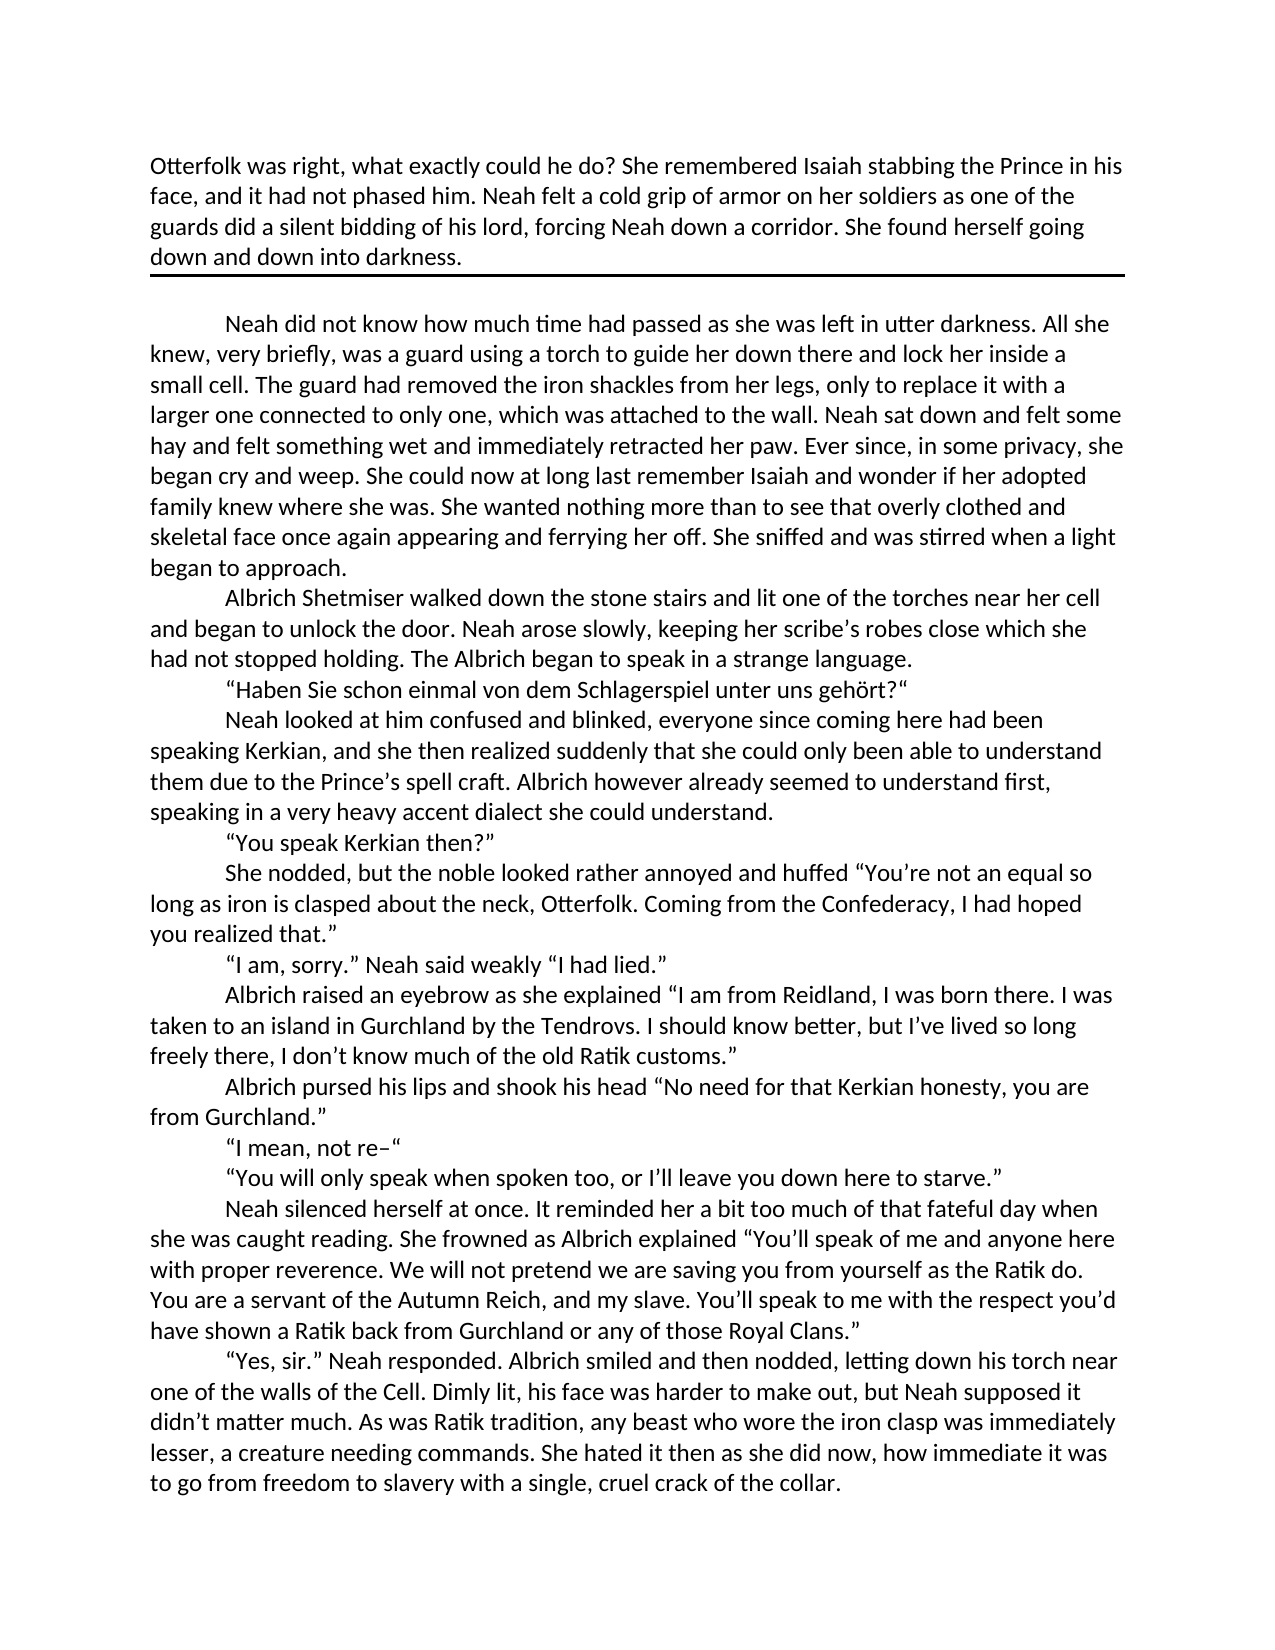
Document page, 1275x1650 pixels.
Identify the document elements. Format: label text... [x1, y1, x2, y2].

text “Haben Sie schon einmal von dem Schlagerspiel unter uns gehört?“ [150, 674, 1125, 704]
text “Yes, sir.” Neah responded. Albrich smiled and then nodded, letting down his torch near one of the walls of the Cell. Dimly lit, his face was harder to make out, but Neah supposed it didn’t matter much. As was Ratik tradition, any beast who wore the iron clasp was immediately lesser, a creature needing commands. She hated it then as she did now, how immediate it was to go from freedom to slavery with a single, cruel crack of the collar. [150, 1346, 1125, 1498]
text “I mean, not re–“ [150, 1132, 1125, 1162]
text “You will only speak when spoken too, or I’ll leave you down here to starve.” [150, 1162, 1125, 1193]
text “You speak Kerkian then?” [150, 827, 1125, 857]
text “I am, sorry.” Neah said weakly “I had lied.” [150, 949, 1125, 979]
text Albrich Shetmiser walked down the stone stairs and lit one of the torches near her cell and began to unlock the door. Neah arose slowly, keeping her scribe’s robes close which she had not stopped holding. The Albrich began to speak in a strange language. [150, 582, 1125, 674]
text Albrich pursed his lips and shook his head “No need for that Kerkian honesty, you are from Gurchland.” [150, 1071, 1125, 1132]
text Neah did not know how much time had passed as she was left in utter darkness. All she knew, very briefly, was a guard using a torch to guide her down there and lock her inside a small cell. The guard had removed the iron shackles from her legs, only to replace it with a larger one connected to only one, which was attached to the wall. Neah sat down and felt some hay and felt something wet and immediately retracted her paw. Ever since, in some privacy, she began cry and weep. She could now at long last remember Isaiah and wonder if her adopted family knew where she was. She wanted nothing more than to see that overly clothed and skeletal face once again appearing and ferrying her off. She sniffed and was stirred when a light began to approach. [150, 308, 1125, 582]
text Neah looked at him confused and blinked, everyone since coming here had been speaking Kerkian, and she then realized suddenly that she could only been able to understand them due to the Prince’s spell craft. Albrich however already seemed to understand first, speaking in a very heavy accent dialect she could understand. [150, 704, 1125, 827]
text She nodded, but the noble looked rather annoyed and huffed “You’re not an equal so long as iron is clasped about the neck, Otterfolk. Coming from the Confederacy, I had hoped you realized that.” [150, 857, 1125, 949]
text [150, 150, 1125, 274]
text Albrich raised an eyebrow as she explained “I am from Reidland, I was born there. I was taken to an island in Gurchland by the Tendrovs. I should know better, but I’ve lived so long freely there, I don’t know much of the old Ratik customs.” [150, 979, 1125, 1071]
text Neah silenced herself at once. It reminded her a bit too much of that fateful day when she was caught reading. She frowned as Albrich explained “You’ll speak of me and anyone here with proper reverence. We will not pretend we are saving you from yourself as the Ratik do. You are a servant of the Autumn Reich, and my slave. You’ll speak to me with the respect you’d have shown a Ratik back from Gurchland or any of those Royal Clans.” [150, 1193, 1125, 1346]
